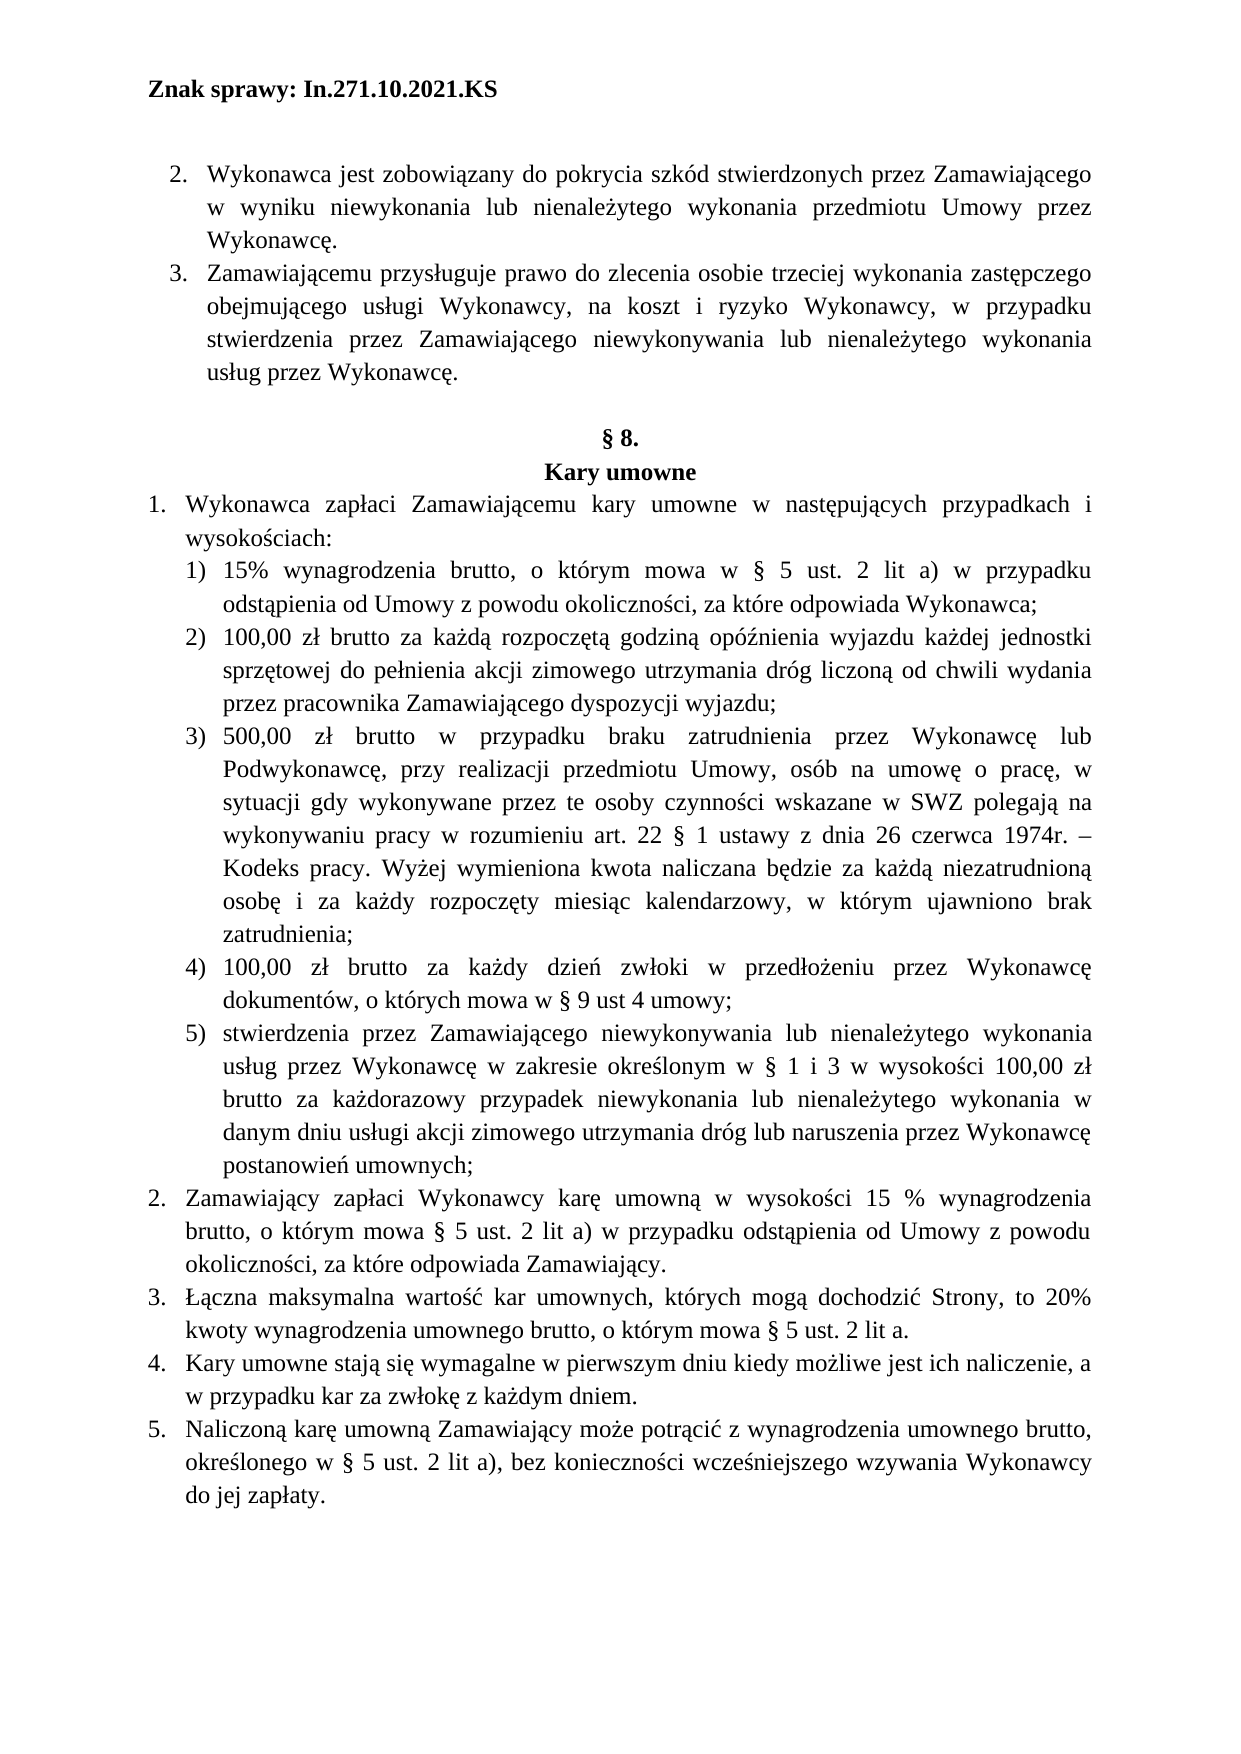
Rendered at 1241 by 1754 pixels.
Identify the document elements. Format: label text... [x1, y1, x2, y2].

list 100,00 zł brutto za każdą rozpoczętą godziną opóźnienia wyjazdu każdej jednostki sprzętowej do pełnienia akcji zimowego utrzymania dróg liczoną od chwili wydania przez pracownika Zamawiającego dyspozycji wyjazdu; [185, 622, 1093, 716]
list 100,00 zł brutto za każdy dzień zwłoki w przedłożeniu przez Wykonawcę dokumentów, o których mowa w § 9 ust 4 umowy; [185, 952, 1093, 1014]
list Łączna maksymalna wartość kar umownych, których mogą dochodzić Strony, to 20% kwoty wynagrodzenia umownego brutto, o którym mowa § 5 ust. 2 lit a. [148, 1282, 1093, 1344]
list stwierdzenia przez Zamawiającego niewykonywania lub nienależytego wykonania usług przez Wykonawcę w zakresie określonym w § 1 i 3 w wysokości 100,00 zł brutto za każdorazowy przypadek niewykonania lub nienależytego wykonania w danym dniu usługi akcji zimowego utrzymania dróg lub naruszenia przez Wykonawcę postanowień umownych; [185, 1018, 1093, 1179]
list Wykonawca jest zobowiązany do pokrycia szkód stwierdzonych przez Zamawiającego w wyniku niewykonania lub nienależytego wykonania przedmiotu Umowy przez Wykonawcę. [169, 159, 1093, 254]
text Kary umowne [148, 457, 1093, 485]
list 15% wynagrodzenia brutto, o którym mowa w § 5 ust. 2 lit a) w przypadku odstąpienia od Umowy z powodu okoliczności, za które odpowiada Wykonawca; [185, 556, 1093, 617]
list Wykonawca zapłaci Zamawiającemu kary umowne w następujących przypadkach i wysokościach: [148, 489, 1093, 551]
list Zamawiającemu przysługuje prawo do zlecenia osobie trzeciej wykonania zastępczego obejmującego usługi Wykonawcy, na koszt i ryzyko Wykonawcy, w przypadku stwierdzenia przez Zamawiającego niewykonywania lub nienależytego wykonania usług przez Wykonawcę. [169, 258, 1093, 386]
text § 8. [148, 423, 1093, 452]
list Zamawiający zapłaci Wykonawcy karę umowną w wysokości 15 % wynagrodzenia brutto, o którym mowa § 5 ust. 2 lit a) w przypadku odstąpienia od Umowy z powodu okoliczności, za które odpowiada Zamawiający. [148, 1183, 1093, 1278]
list Kary umowne stają się wymagalne w pierwszym dniu kiedy możliwe jest ich naliczenie, a w przypadku kar za zwłokę z każdym dniem. [148, 1348, 1093, 1410]
list 500,00 zł brutto w przypadku braku zatrudnienia przez Wykonawcę lub Podwykonawcę, przy realizacji przedmiotu Umowy, osób na umowę o pracę, w sytuacji gdy wykonywane przez te osoby czynności wskazane w SWZ polegają na wykonywaniu pracy w rozumieniu art. 22 § 1 ustawy z dnia 26 czerwca 1974r. – Kodeks pracy. Wyżej wymieniona kwota naliczana będzie za każdą niezatrudnioną osobę i za każdy rozpoczęty miesiąc kalendarzowy, w którym ujawniono brak zatrudnienia; [185, 721, 1093, 948]
list Naliczoną karę umowną Zamawiający może potrącić z wynagrodzenia umownego brutto, określonego w § 5 ust. 2 lit a), bez konieczności wcześniejszego wzywania Wykonawcy do jej zapłaty. [148, 1414, 1093, 1509]
